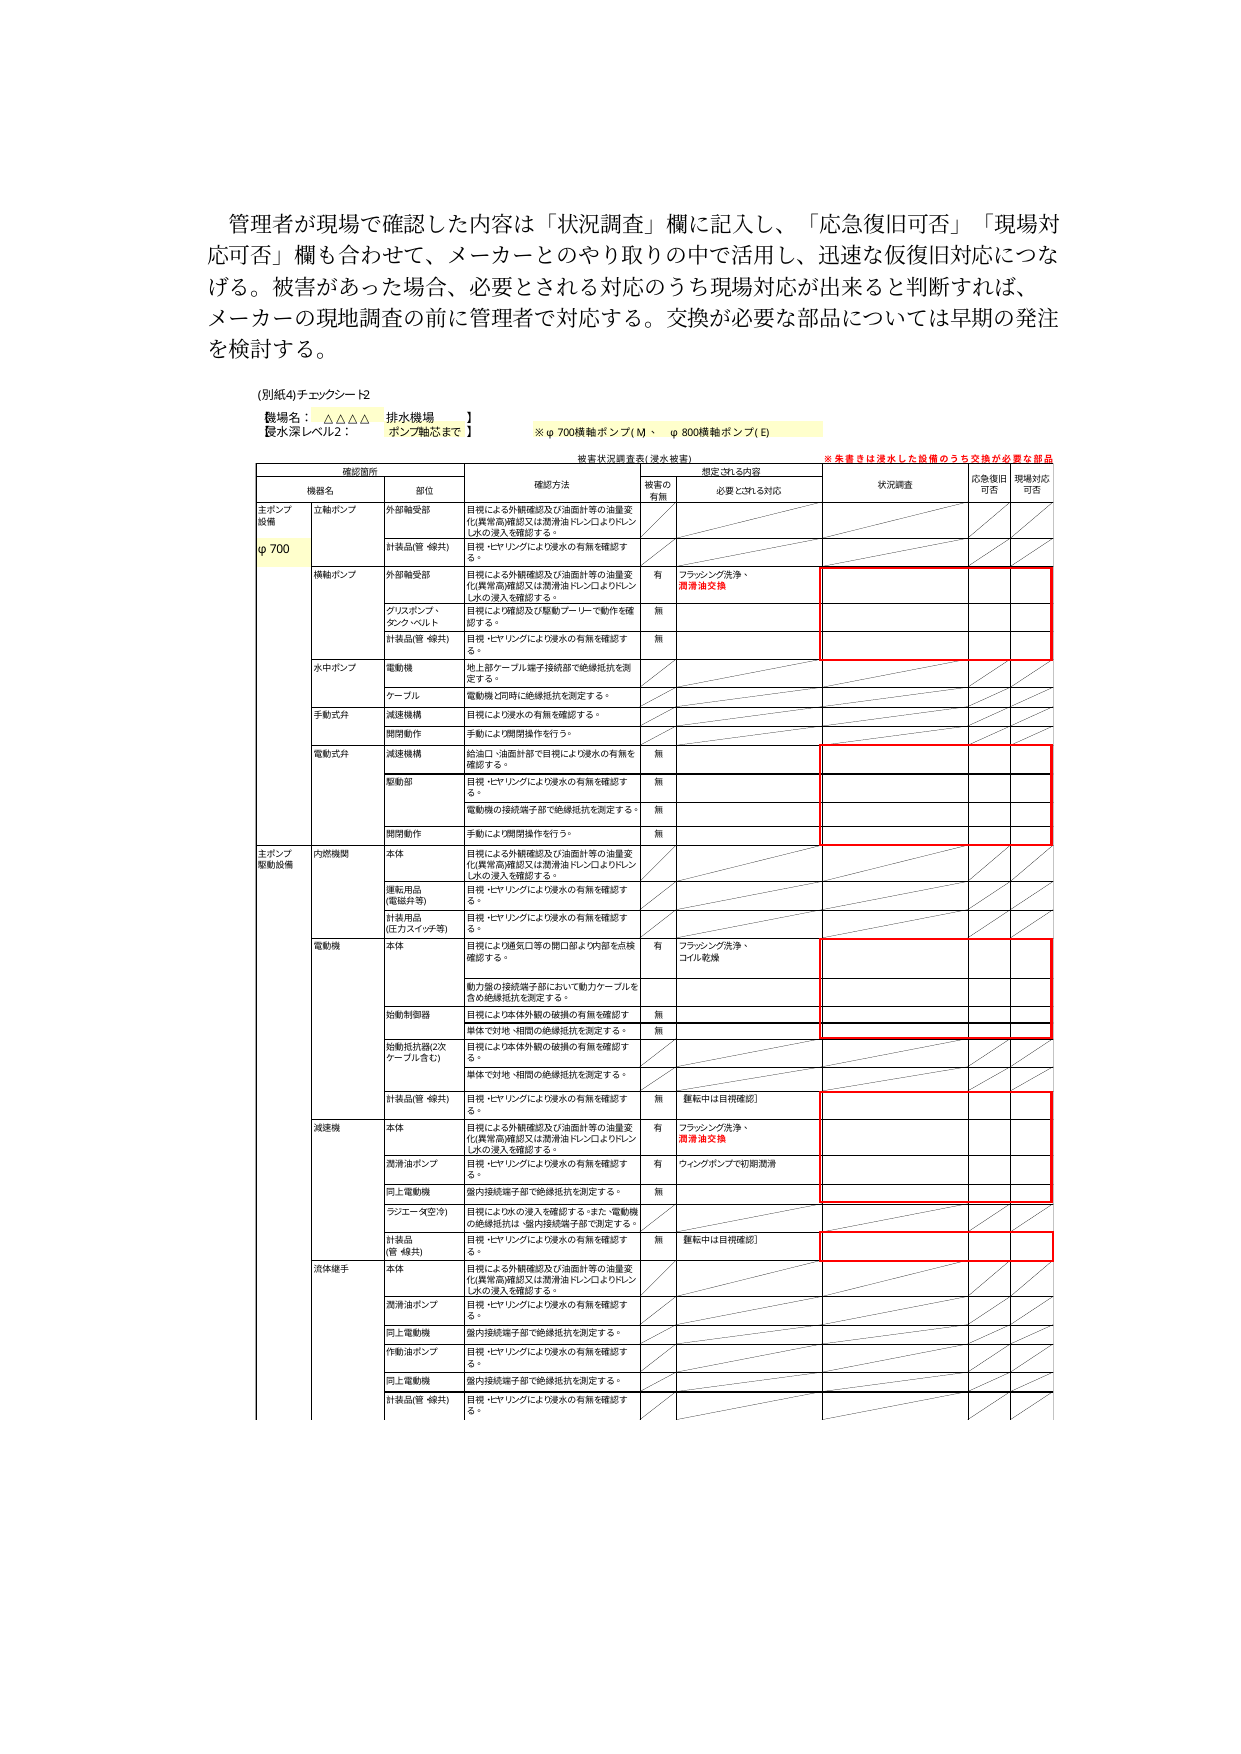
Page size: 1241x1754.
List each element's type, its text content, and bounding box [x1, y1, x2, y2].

text 管理者が現場で確認した内容は「状況調査」欄に記入し、「応急復旧可否」「現場対応可否」欄も合わせて、メーカーとのやり取りの中で活用し、迅速な仮復旧対応につなげる。被害があった場合、必要とされる対応のうち現場対応が出来ると判断すれば、メーカーの現地調査の前に管理者で対応する。交換が必要な部品については早期の発注を検討する。 [207, 207, 1063, 364]
